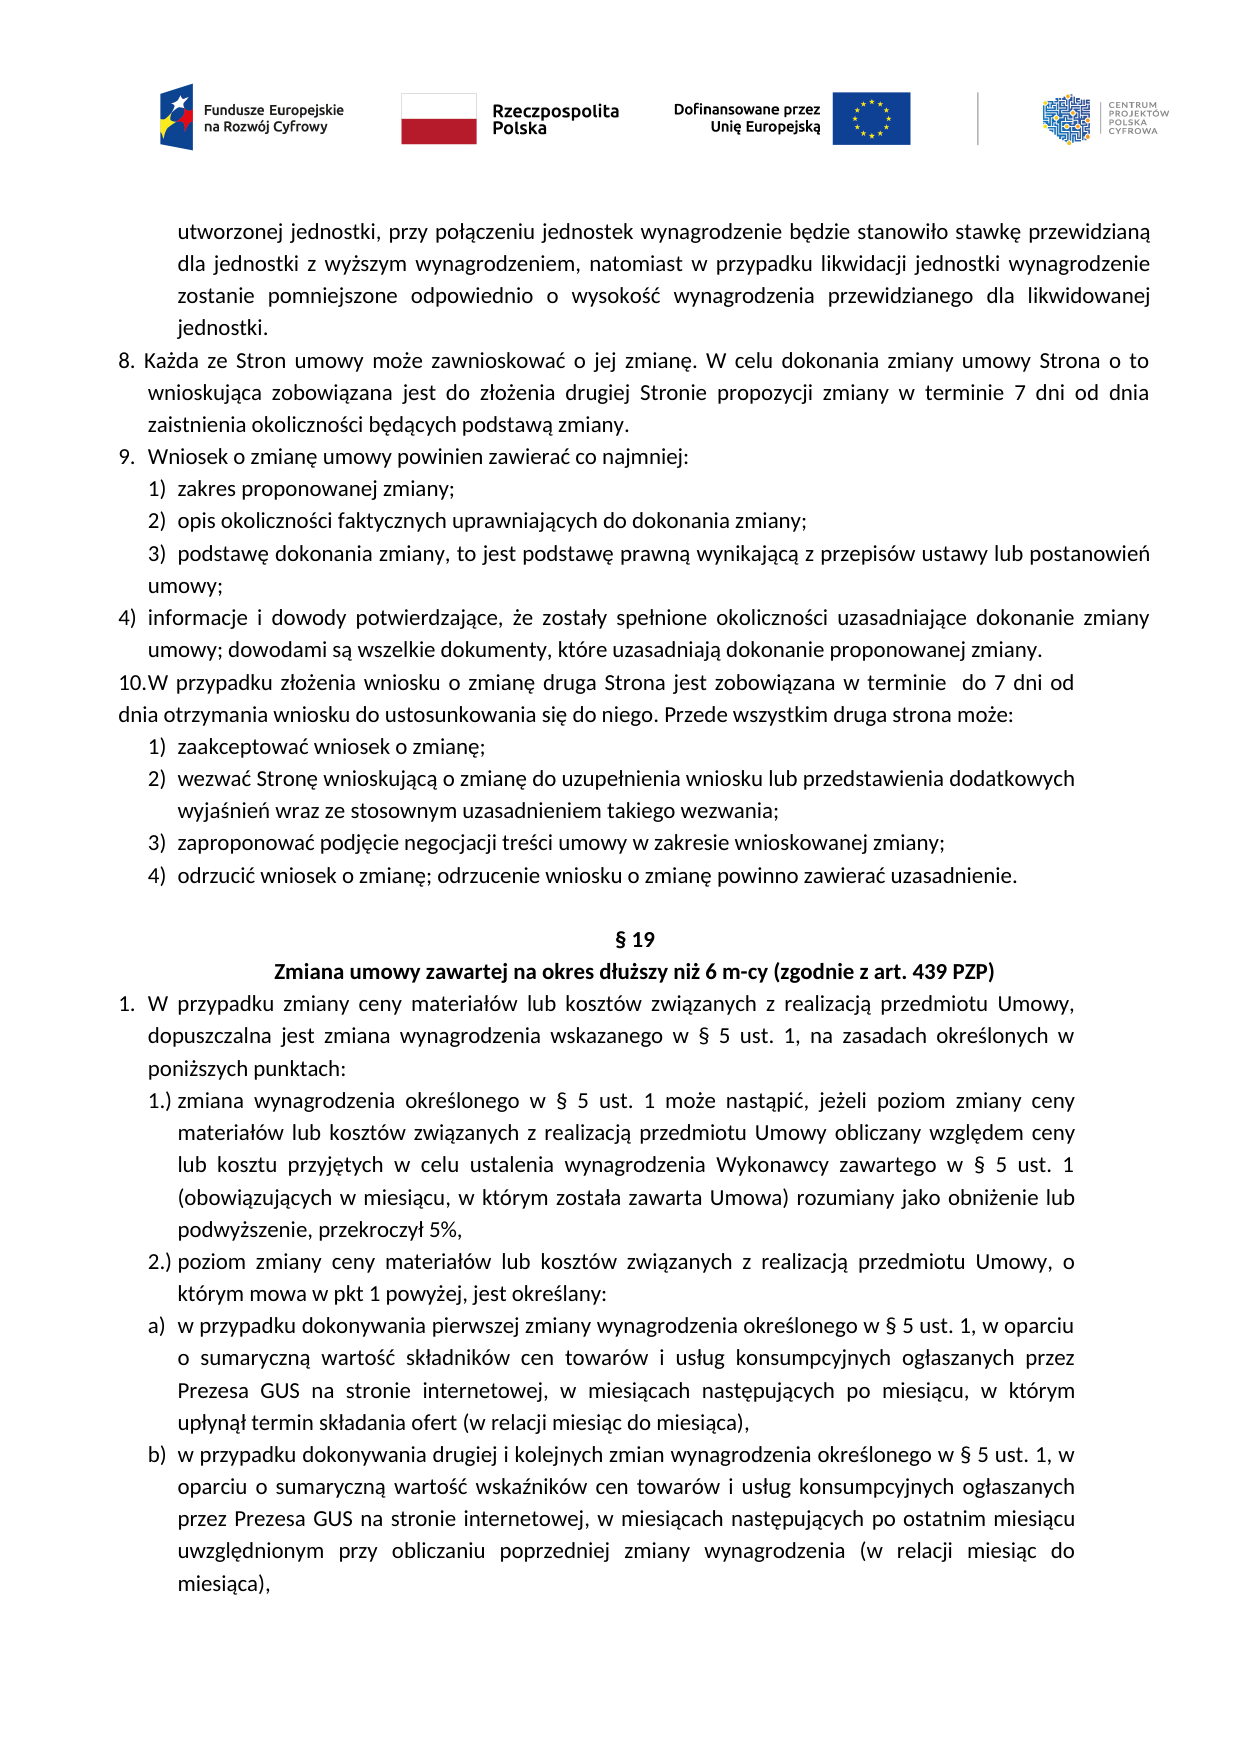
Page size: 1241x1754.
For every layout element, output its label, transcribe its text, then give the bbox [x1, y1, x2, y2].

text 1. W przypadku zmiany ceny materiałów lub kosztów związanych z realizacją przedmiotu Umowy, dopuszczalna jest zmiana wynagrodzenia wskazanego w § 5 ust. 1, na zasadach określonych w poniższych punktach: [118, 989, 1077, 1082]
text 1) zaakceptować wniosek o zmianę; [148, 732, 1077, 760]
text § 19 [118, 925, 1152, 953]
text 2) wezwać Stronę wnioskującą o zmianę do uzupełnienia wniosku lub przedstawienia dodatkowych wyjaśnień wraz ze stosownym uzasadnieniem takiego wezwania; [148, 764, 1077, 824]
picture [138, 61, 1202, 172]
text 8. Każda ze Stron umowy może zawnioskować o jej zmianę. W celu dokonania zmiany umowy Strona o to wnioskująca zobowiązana jest do złożenia drugiej Stronie propozycji zmiany w terminie 7 dni od dnia zaistnienia okoliczności będących podstawą zmiany. [118, 346, 1152, 438]
text 2) opis okoliczności faktycznych uprawniających do dokonania zmiany; [148, 507, 1152, 535]
text b) w przypadku dokonywania drugiej i kolejnych zmian wynagrodzenia określonego w § 5 ust. 1, w oparciu o sumaryczną wartość wskaźników cen towarów i usług konsumpcyjnych ogłaszanych przez Prezesa GUS na stronie internetowej, w miesiącach następujących po ostatnim miesiącu uwzględnionym przy obliczaniu poprzedniej zmiany wynagrodzenia (w relacji miesiąc do miesiąca), [148, 1440, 1077, 1597]
text 2.) poziom zmiany ceny materiałów lub kosztów związanych z realizacją przedmiotu Umowy, o którym mowa w pkt 1 powyżej, jest określany: [148, 1247, 1077, 1307]
text 1) zakres proponowanej zmiany; [148, 474, 1152, 502]
text 3) zaproponować podjęcie negocjacji treści umowy w zakresie wnioskowanej zmiany; [148, 828, 1077, 857]
text 4) informacje i dowody potwierdzające, że zostały spełnione okoliczności uzasadniające dokonanie zmiany umowy; dowodami są wszelkie dokumenty, które uzasadniają dokonanie proponowanej zmiany. [118, 603, 1152, 663]
text 10. W przypadku złożenia wniosku o zmianę druga Strona jest zobowiązana w terminie do 7 dni od dnia otrzymania wniosku do ustosunkowania się do niego. Przede wszystkim druga strona może: [118, 668, 1077, 728]
text 9. Wniosek o zmianę umowy powinien zawierać co najmniej: [118, 442, 1152, 470]
text a) w przypadku dokonywania pierwszej zmiany wynagrodzenia określonego w § 5 ust. 1, w oparciu o sumaryczną wartość składników cen towarów i usług konsumpcyjnych ogłaszanych przez Prezesa GUS na stronie internetowej, w miesiącach następujących po miesiącu, w którym upłynął termin składania ofert (w relacji miesiąc do miesiąca), [148, 1311, 1077, 1436]
text 4) odrzucić wniosek o zmianę; odrzucenie wniosku o zmianę powinno zawierać uzasadnienie. [148, 861, 1077, 889]
text 1.) zmiana wynagrodzenia określonego w § 5 ust. 1 może nastąpić, jeżeli poziom zmiany ceny materiałów lub kosztów związanych z realizacją przedmiotu Umowy obliczany względem ceny lub kosztu przyjętych w celu ustalenia wynagrodzenia Wykonawcy zawartego w § 5 ust. 1 (obowiązujących w miesiącu, w którym została zawarta Umowa) rozumiany jako obniżenie lub podwyższenie, przekroczył 5%, [148, 1086, 1077, 1243]
text 3) podstawę dokonania zmiany, to jest podstawę prawną wynikającą z przepisów ustawy lub postanowień umowy; [148, 539, 1152, 599]
text Zmiana umowy zawartej na okres dłuższy niż 6 m-cy (zgodnie z art. 439 PZP) [118, 957, 1152, 985]
